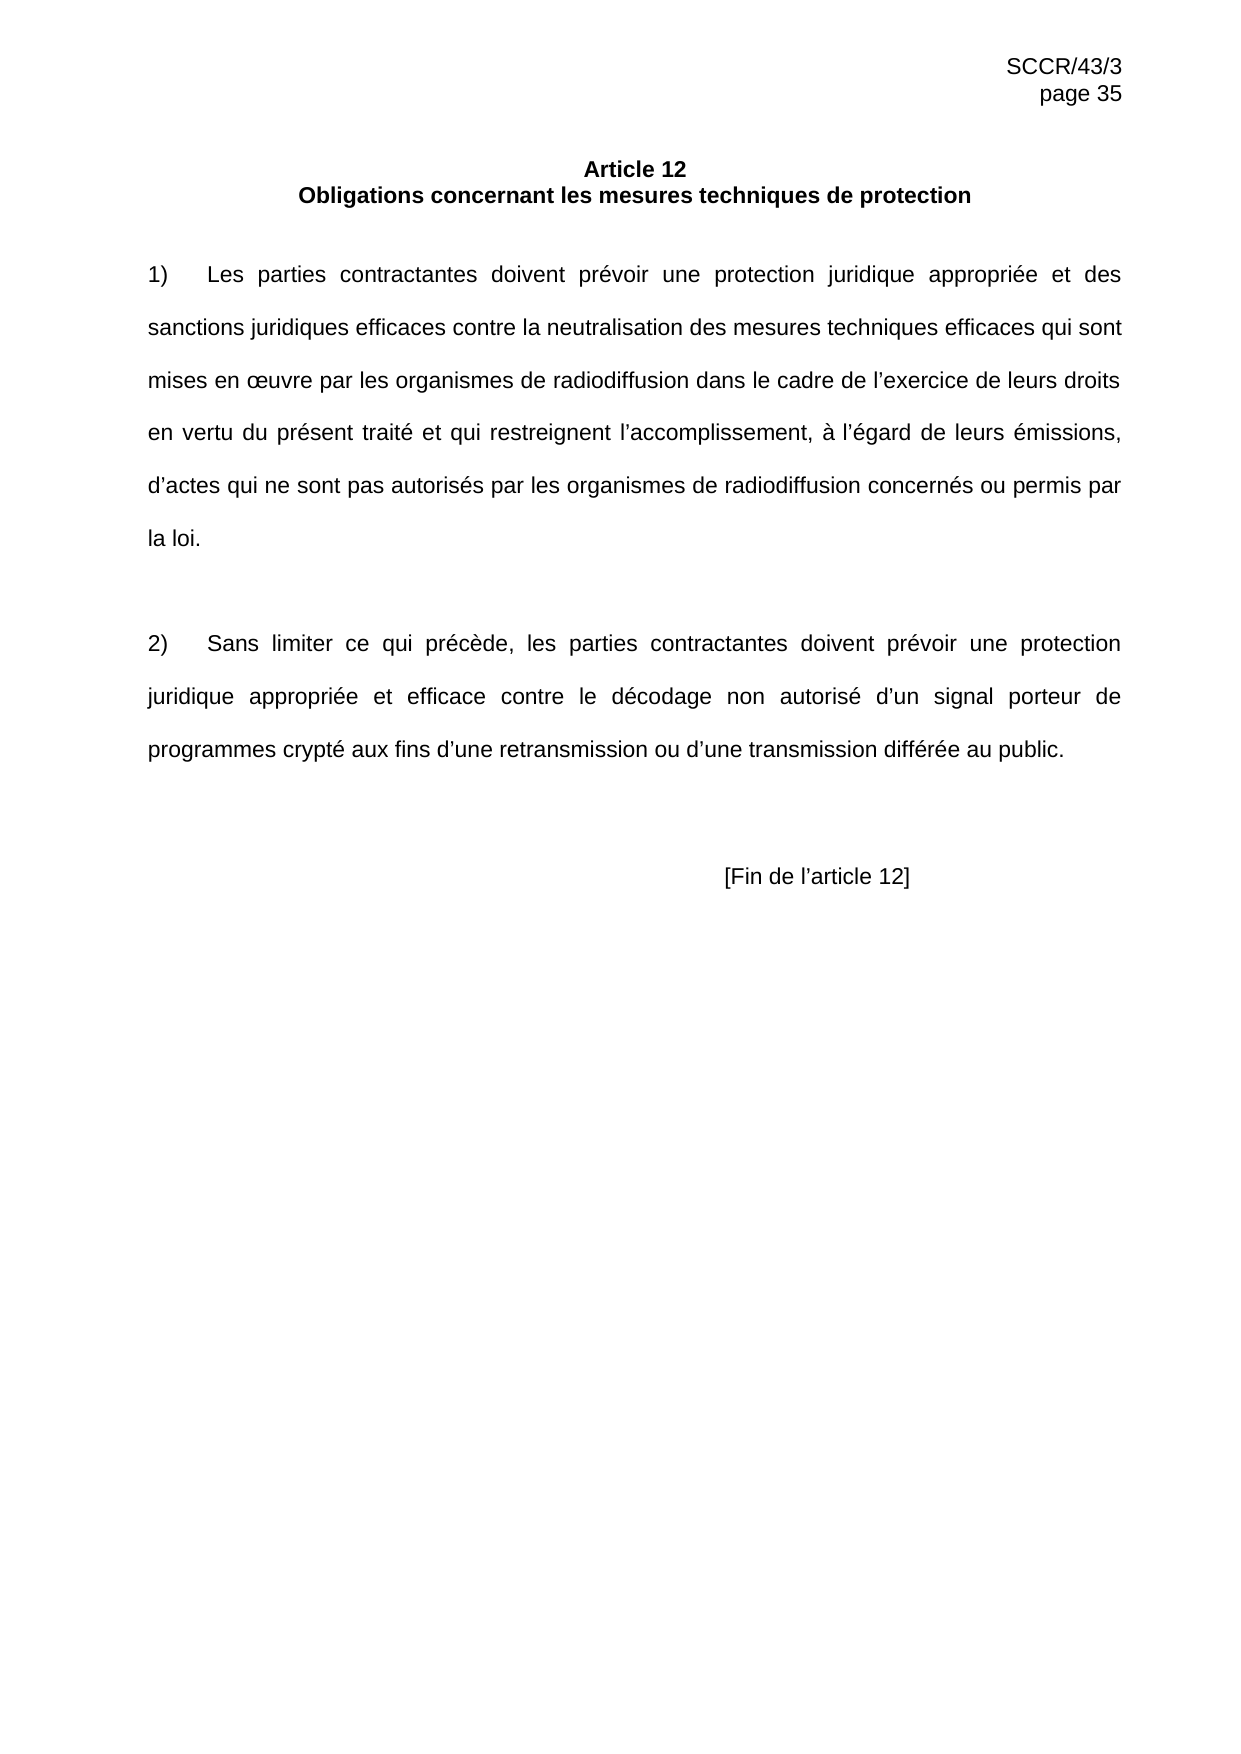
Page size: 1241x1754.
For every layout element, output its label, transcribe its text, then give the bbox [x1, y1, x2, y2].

text 2) Sans limiter ce qui précède, les parties contractantes doivent prévoir une protection juridique appropriée et efficace contre le décodage non autorisé d’un signal porteur de programmes crypté aux fins d’une retransmission ou d’une transmission différée au public. [148, 630, 1122, 762]
text 1) Les parties contractantes doivent prévoir une protection juridique appropriée et des sanctions juridiques efficaces contre la neutralisation des mesures techniques efficaces qui sont mises en œuvre par les organismes de radiodiffusion dans le cadre de l’exercice de leurs droits en vertu du présent traité et qui restreignent l’accomplissement, à l’égard de leurs émissions, d’actes qui ne sont pas autorisés par les organismes de radiodiffusion concernés ou permis par la loi. [148, 261, 1122, 551]
text [Fin de l’article 12] [724, 863, 1122, 890]
text Article 12 Obligations concernant les mesures techniques de protection [148, 156, 1122, 208]
